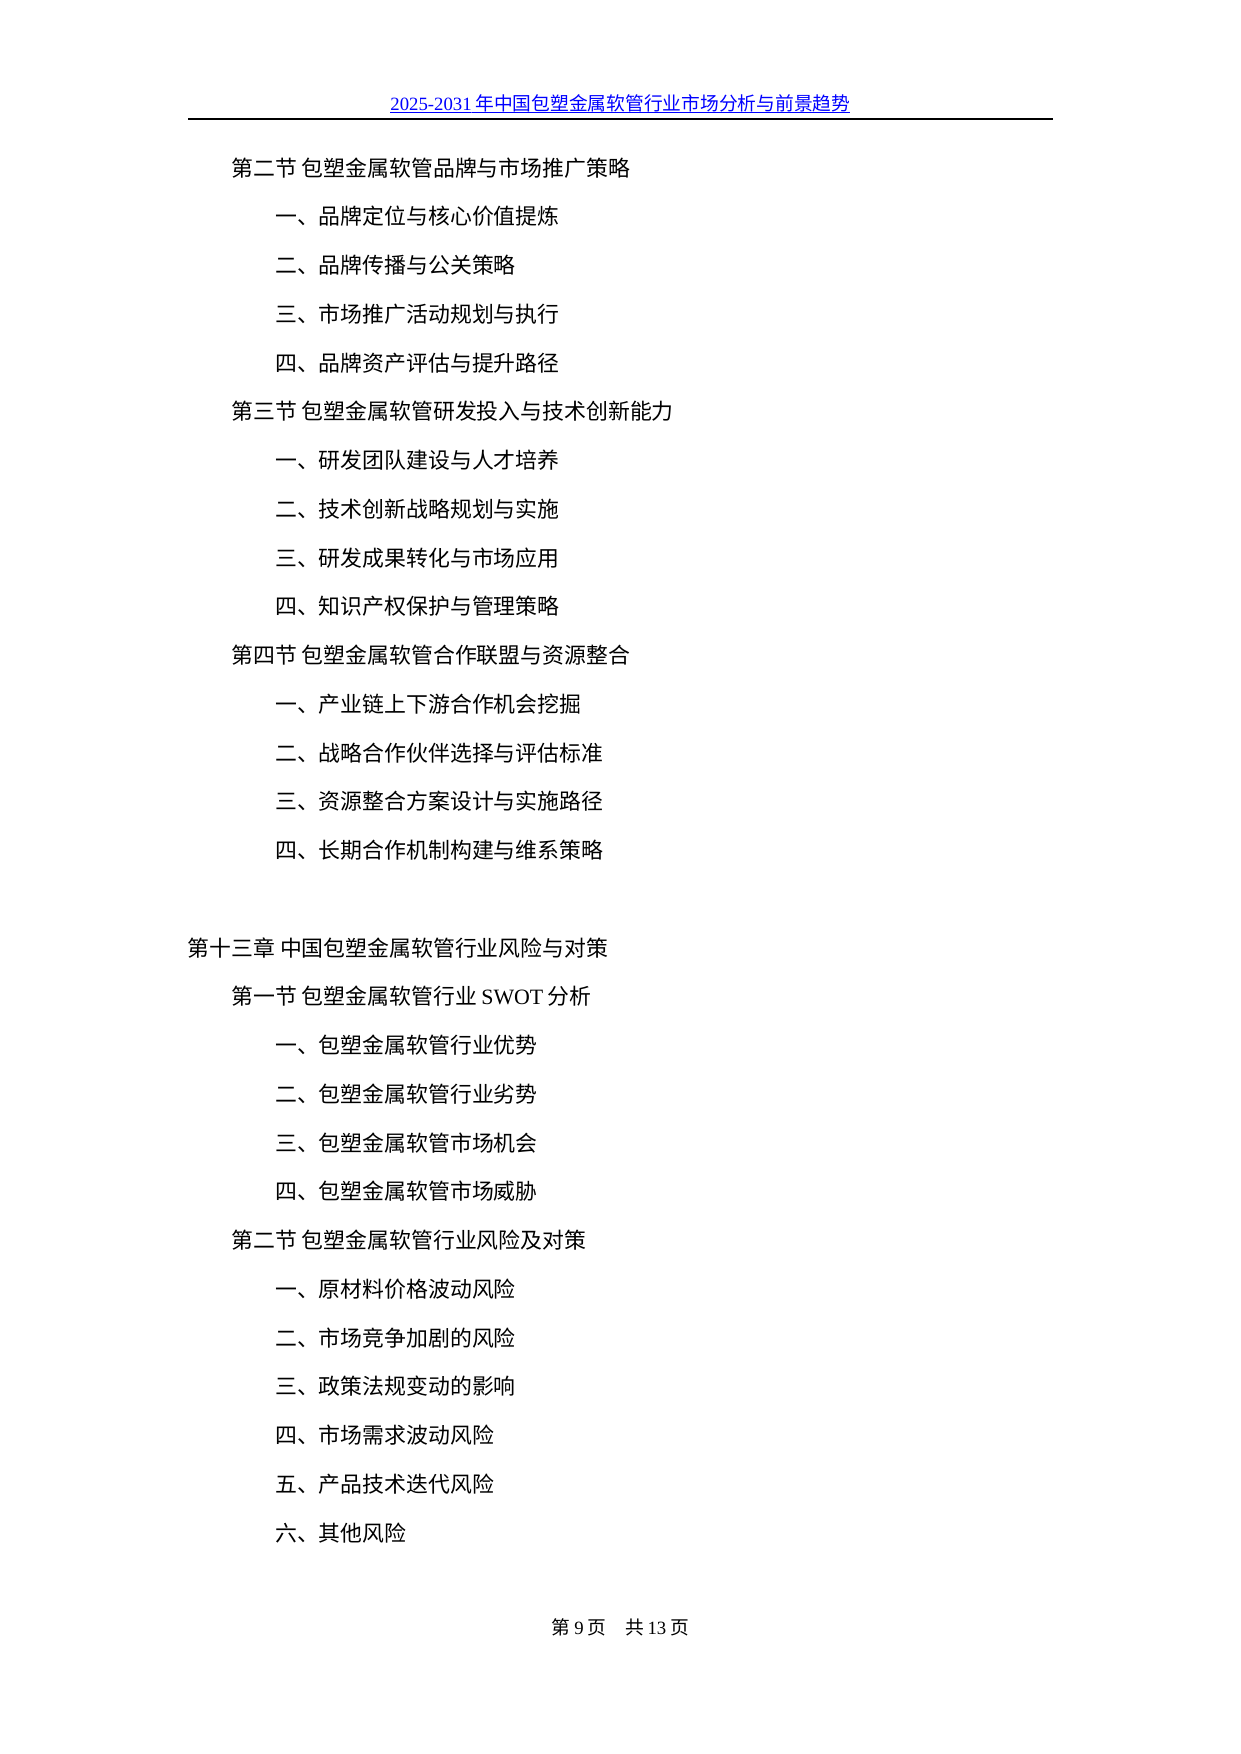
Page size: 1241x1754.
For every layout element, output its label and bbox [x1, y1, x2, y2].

text [187, 150, 1053, 1548]
